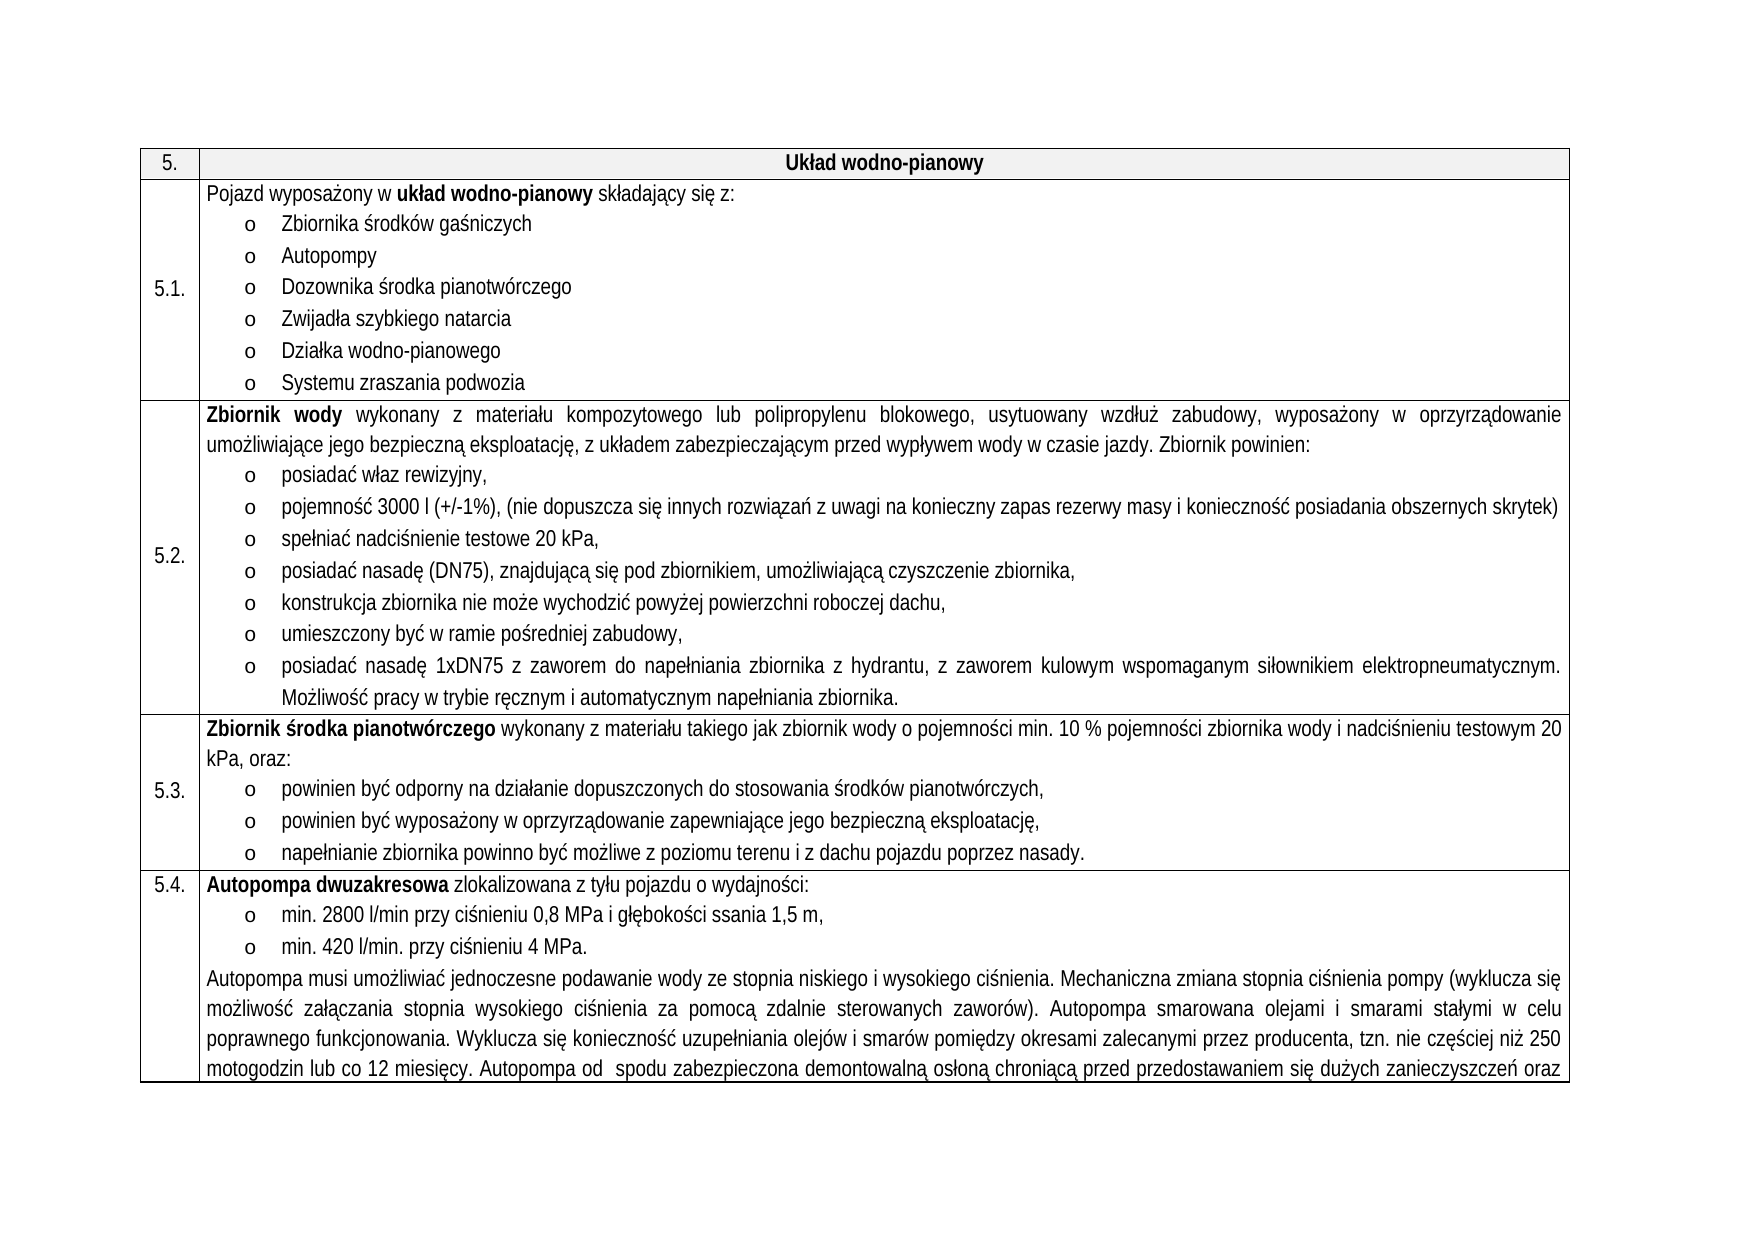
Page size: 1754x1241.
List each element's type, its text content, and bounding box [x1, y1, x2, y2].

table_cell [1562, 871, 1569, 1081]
table_cell Układ wodno-pianowy [200, 149, 1569, 178]
table_cell Pojazd wyposażony w układ wodno-pianowy składający się z: Zbiornika środków gaśniczych Autopompy Dozownika środka pianotwórczego Zwijadła szybkiego natarcia Działka wodno-pianowego Systemu zraszania podwozia [200, 180, 1569, 400]
table_cell Zbiornik wody wykonany z materiału kompozytowego lub polipropylenu blokowego, usytuowany wzdłuż zabudowy, wyposażony w oprzyrządowanie umożliwiające jego bezpieczną eksploatację, z układem zabezpieczającym przed wypływem wody w czasie jazdy. Zbiornik powinien: posiadać właz rewizyjny, pojemność 3000 l (+/-1%), (nie dopuszcza się innych rozwiązań z uwagi na konieczny zapas rezerwy masy i konieczność posiadania obszernych skrytek) spełniać nadciśnienie testowe 20 kPa, posiadać nasadę (DN75), znajdującą się pod zbiornikiem, umożliwiającą czyszczenie zbiornika, konstrukcja zbiornika nie może wychodzić powyżej powierzchni roboczej dachu, umieszczony być w ramie pośredniej zabudowy, posiadać nasadę 1xDN75 z zaworem do napełniania zbiornika z hydrantu, z zaworem kulowym wspomaganym siłownikiem elektropneumatycznym. Możliwość pracy w trybie ręcznym i automatycznym napełniania zbiornika. [200, 401, 1569, 713]
table_cell 5.4. [141, 871, 199, 1081]
table_cell 5.2. [141, 401, 199, 713]
table_cell 5.3. [141, 715, 199, 870]
table_cell Zbiornik środka pianotwórczego wykonany z materiału takiego jak zbiornik wody o pojemności min. 10 % pojemności zbiornika wody i nadciśnieniu testowym 20 kPa, oraz: powinien być odporny na działanie dopuszczonych do stosowania środków pianotwórczych, powinien być wyposażony w oprzyrządowanie zapewniające jego bezpieczną eksploatację, napełnianie zbiornika powinno być możliwe z poziomu terenu i z dachu pojazdu poprzez nasady. [200, 715, 1569, 870]
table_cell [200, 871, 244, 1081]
table_cell 5.1. [141, 180, 199, 400]
table_cell 5. [141, 149, 199, 178]
